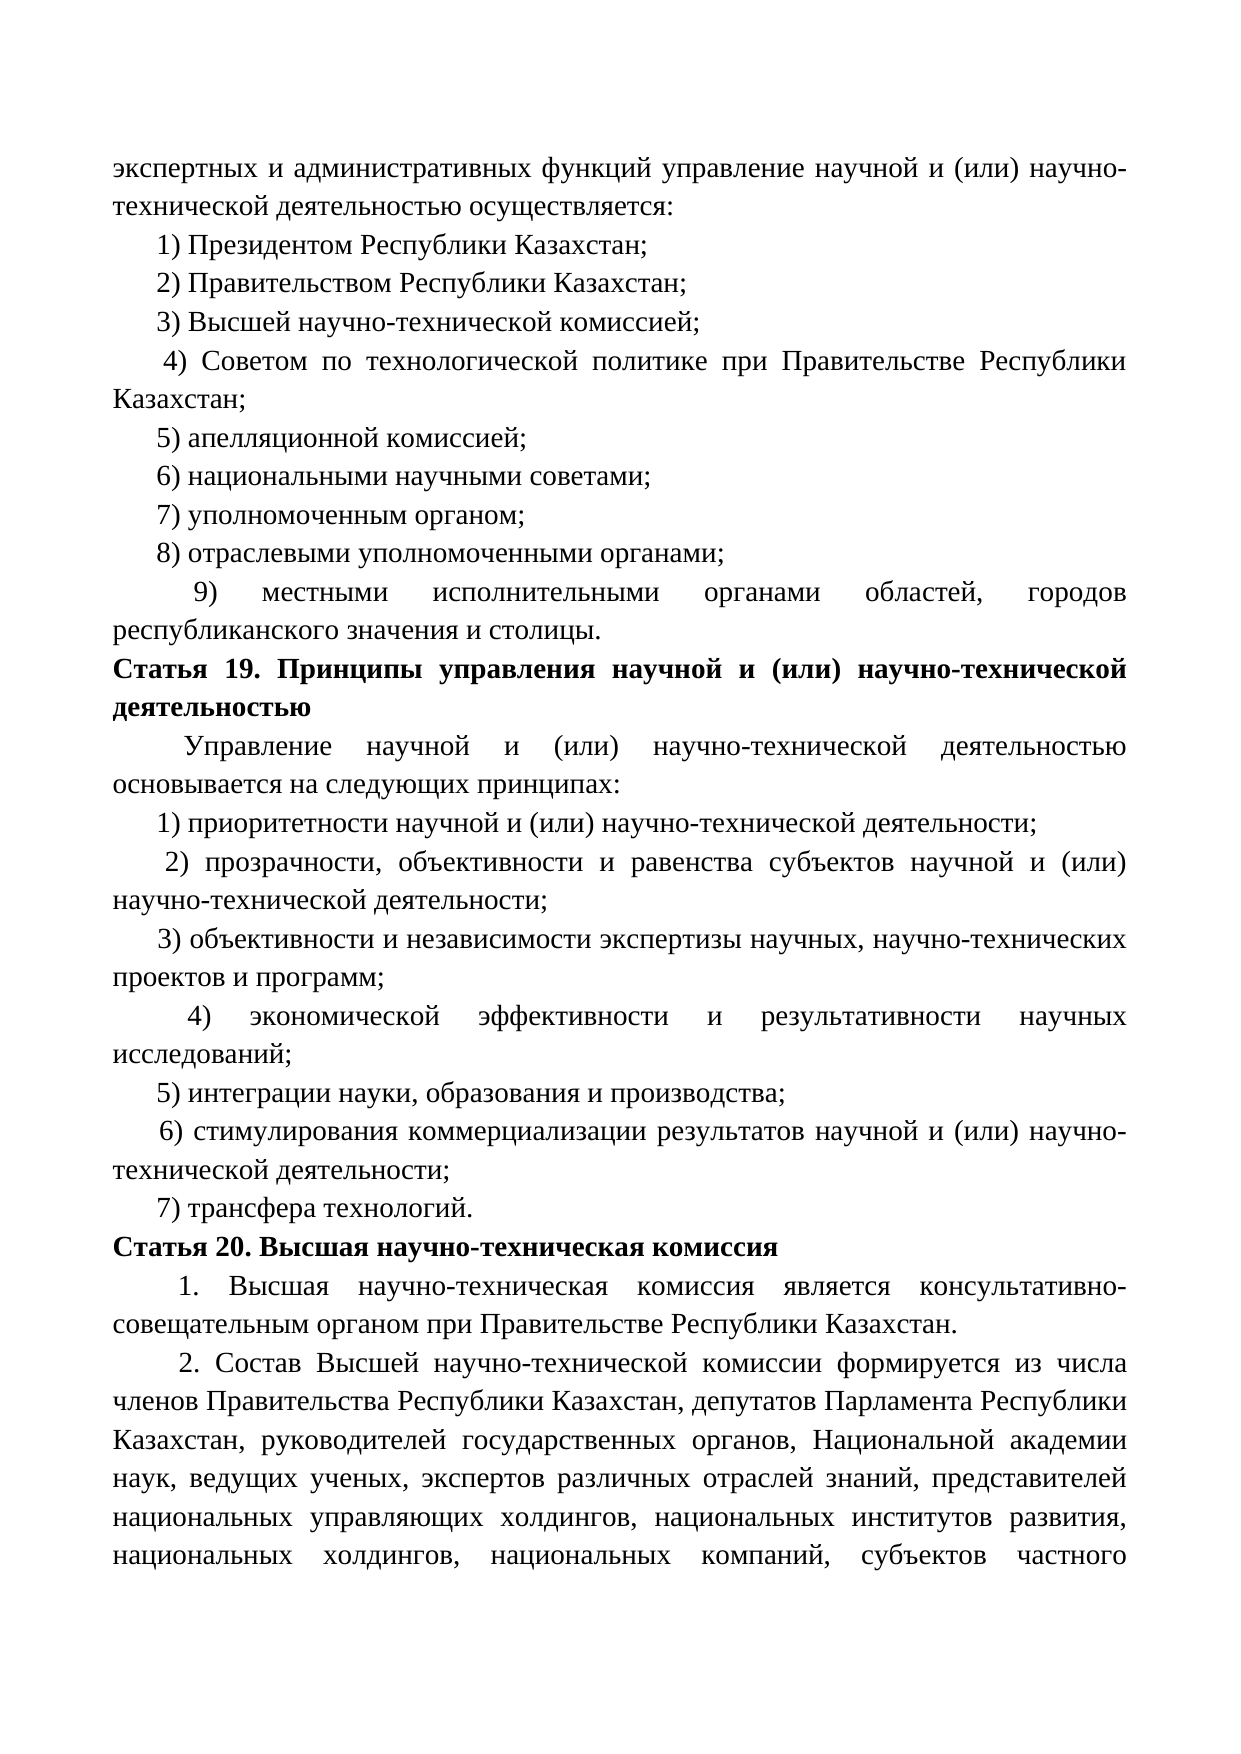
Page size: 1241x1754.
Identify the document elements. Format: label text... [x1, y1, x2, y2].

text 9) местными исполнительными органами областей, городов республиканского значения и столицы. [112, 574, 1128, 646]
text 5) апелляционной комиссией; [112, 420, 1128, 453]
text 8) отраслевыми уполномоченными органами; [112, 535, 1128, 569]
text 1. Высшая научно-техническая комиссия является консультативно-совещательным органом при Правительстве Республики Казахстан. [112, 1268, 1128, 1340]
text 4) экономической эффективности и результативности научных исследований; [112, 998, 1128, 1070]
text Статья 19. Принципы управления научной и (или) научно-технической деятельностью [112, 651, 1128, 723]
text 3) Высшей научно-технической комиссией; [112, 304, 1128, 338]
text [112, 1345, 1128, 1571]
text Статья 20. Высшая научно-техническая комиссия [112, 1229, 1128, 1263]
text 5) интеграции науки, образования и производства; [112, 1075, 1128, 1108]
text Управление научной и (или) научно-технической деятельностью основывается на следующих принципах: [112, 728, 1128, 800]
text 2) прозрачности, объективности и равенства субъектов научной и (или) научно-технической деятельности; [112, 844, 1128, 916]
text 6) национальными научными советами; [112, 458, 1128, 492]
text 1) приоритетности научной и (или) научно-технической деятельности; [112, 805, 1128, 839]
text 1) Президентом Республики Казахстан; [112, 227, 1128, 261]
text 2) Правительством Республики Казахстан; [112, 266, 1128, 299]
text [112, 150, 1128, 222]
text 7) уполномоченным органом; [112, 497, 1128, 530]
text 6) стимулирования коммерциализации результатов научной и (или) научно-технической деятельности; [112, 1113, 1128, 1186]
text 3) объективности и независимости экспертизы научных, научно-технических проектов и программ; [112, 921, 1128, 993]
text 4) Советом по технологической политике при Правительстве Республики Казахстан; [112, 343, 1128, 415]
text 7) трансфера технологий. [112, 1191, 1128, 1224]
